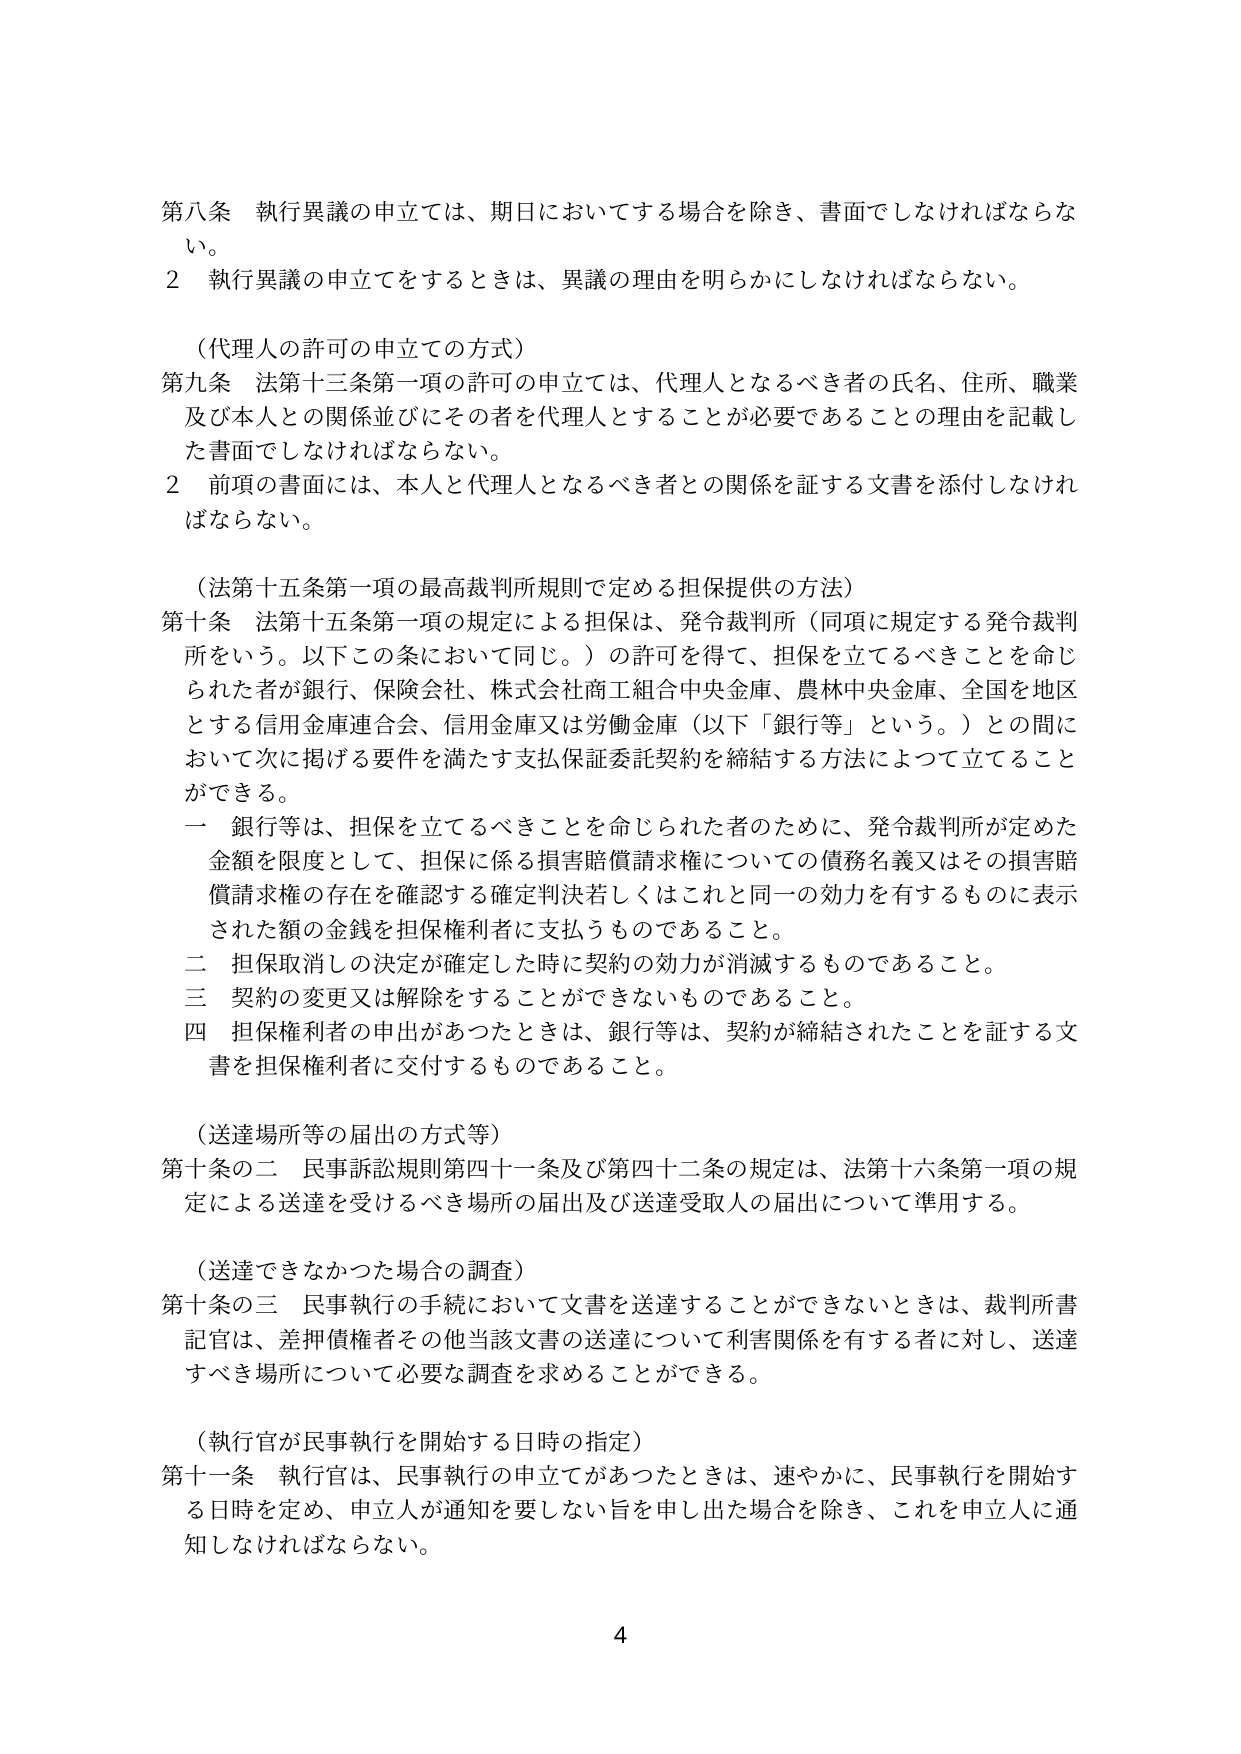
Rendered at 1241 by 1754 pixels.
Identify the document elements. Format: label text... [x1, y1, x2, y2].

text 第十条の三 民事執行の手続において文書を送達することができないときは、裁判所書記官は、差押債権者その他当該文書の送達について利害関係を有する者に対し、送達すべき場所について必要な調査を求めることができる。 [161, 1287, 1079, 1389]
text （法第十五条第一項の最高裁判所規則で定める担保提供の方法） [184, 569, 1079, 604]
text 第八条 執行異議の申立ては、期日においてする場合を除き、書面でしなければならない。 [161, 194, 1079, 262]
text 三 契約の変更又は解除をすることができないものであること。 [184, 979, 1079, 1014]
text 第十条 法第十五条第一項の規定による担保は、発令裁判所（同項に規定する発令裁判所をいう。以下この条において同じ。）の許可を得て、担保を立てるべきことを命じられた者が銀行、保険会社、株式会社商工組合中央金庫、農林中央金庫、全国を地区とする信用金庫連合会、信用金庫又は労働金庫（以下「銀行等」という。）との間において次に掲げる要件を満たす支払保証委託契約を締結する方法によつて立てることができる。 [161, 604, 1079, 809]
text （送達場所等の届出の方式等） [184, 1116, 1079, 1150]
text ２ 執行異議の申立てをするときは、異議の理由を明らかにしなければならない。 [161, 262, 1079, 296]
text （代理人の許可の申立ての方式） [184, 330, 1079, 364]
text ２ 前項の書面には、本人と代理人となるべき者との関係を証する文書を添付しなければならない。 [161, 467, 1079, 535]
text 第九条 法第十三条第一項の許可の申立ては、代理人となるべき者の氏名、住所、職業及び本人との関係並びにその者を代理人とすることが必要であることの理由を記載した書面でしなければならない。 [161, 364, 1079, 467]
text 第十一条 執行官は、民事執行の申立てがあつたときは、速やかに、民事執行を開始する日時を定め、申立人が通知を要しない旨を申し出た場合を除き、これを申立人に通知しなければならない。 [161, 1458, 1079, 1560]
text 一 銀行等は、担保を立てるべきことを命じられた者のために、発令裁判所が定めた金額を限度として、担保に係る損害賠償請求権についての債務名義又はその損害賠償請求権の存在を確認する確定判決若しくはこれと同一の効力を有するものに表示された額の金銭を担保権利者に支払うものであること。 [184, 809, 1079, 945]
text 二 担保取消しの決定が確定した時に契約の効力が消滅するものであること。 [184, 945, 1079, 979]
text 第十条の二 民事訴訟規則第四十一条及び第四十二条の規定は、法第十六条第一項の規定による送達を受けるべき場所の届出及び送達受取人の届出について準用する。 [161, 1150, 1079, 1219]
text 四 担保権利者の申出があつたときは、銀行等は、契約が締結されたことを証する文書を担保権利者に交付するものであること。 [184, 1014, 1079, 1082]
text （執行官が民事執行を開始する日時の指定） [184, 1424, 1079, 1458]
text （送達できなかつた場合の調査） [184, 1253, 1079, 1287]
